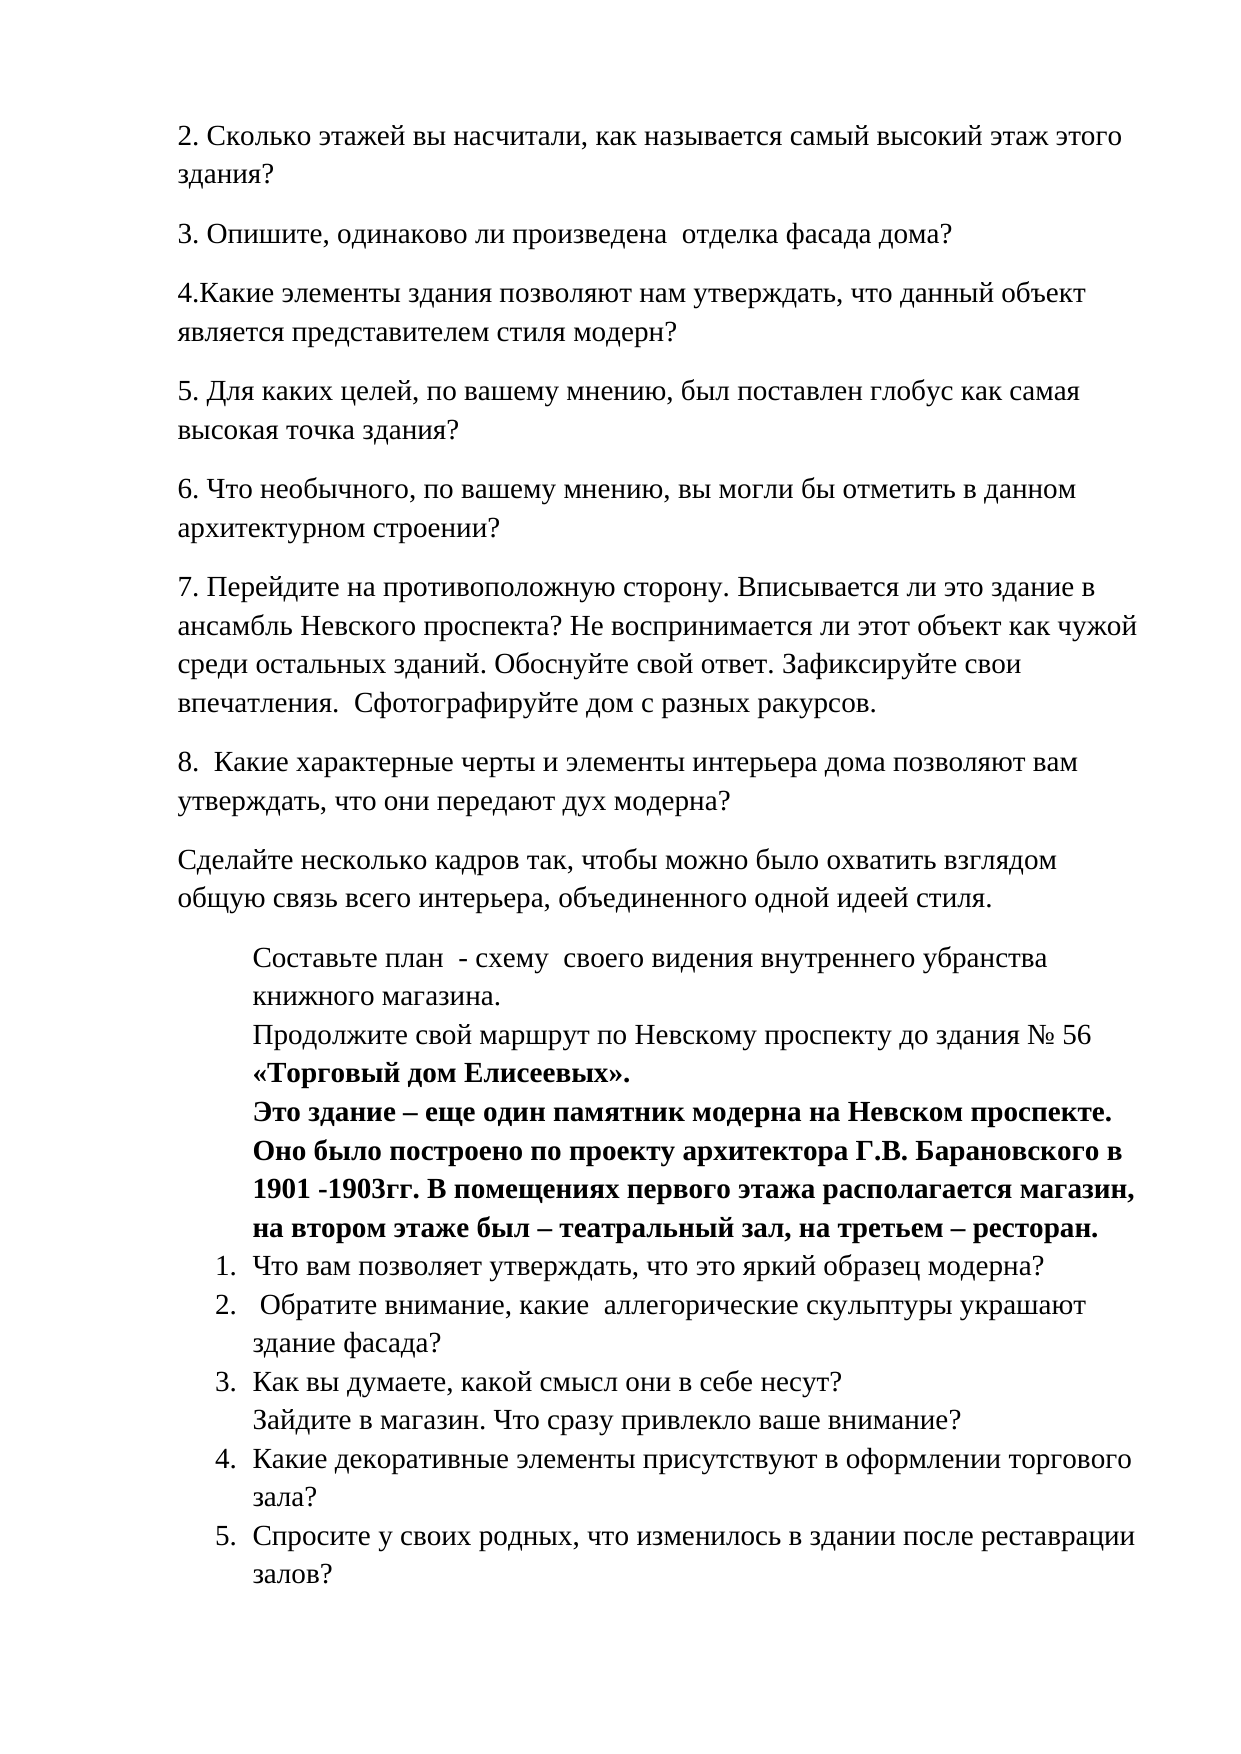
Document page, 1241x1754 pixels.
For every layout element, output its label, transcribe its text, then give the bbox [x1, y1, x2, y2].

text 4.Какие элементы здания позволяют нам утверждать, что данный объект является представителем стиля модерн? [177, 275, 1152, 347]
text 3. Опишите, одинаково ли произведена отделка фасада дома? [177, 216, 1152, 249]
list Что вам позволяет утверждать, что это яркий образец модерна? [215, 1248, 1152, 1282]
text 6. Что необычного, по вашему мнению, вы могли бы отметить в данном архитектурном строении? [177, 471, 1152, 543]
list Какие декоративные элементы присутствуют в оформлении торгового зала? [215, 1441, 1152, 1513]
list Составьте план - схему своего видения внутреннего убранства книжного магазина. [252, 940, 1152, 1012]
text Сделайте несколько кадров так, чтобы можно было охватить взглядом общую связь всего интерьера, объединенного одной идеей стиля. [177, 842, 1152, 914]
list Как вы думаете, какой смысл они в себе несут? [215, 1364, 1152, 1397]
list Это здание – еще один памятник модерна на Невском проспекте. Оно было построено по проекту архитектора Г.В. Барановского в 1901 -1903гг. В помещениях первого этажа располагается магазин, на втором этаже был – театральный зал, на третьем – ресторан. [252, 1094, 1152, 1243]
text 8. Какие характерные черты и элементы интерьера дома позволяют вам утверждать, что они передают дух модерна? [177, 744, 1152, 816]
list Зайдите в магазин. Что сразу привлекло ваше внимание? [252, 1402, 1152, 1436]
text 5. Для каких целей, по вашему мнению, был поставлен глобус как самая высокая точка здания? [177, 373, 1152, 445]
text 2. Сколько этажей вы насчитали, как называется самый высокий этаж этого здания? [177, 118, 1152, 190]
list Продолжите свой маршрут по Невскому проспекту до здания № 56 «Торговый дом Елисеевых». [252, 1017, 1152, 1089]
text 7. Перейдите на противоположную сторону. Вписывается ли это здание в ансамбль Невского проспекта? Не воспринимается ли этот объект как чужой среди остальных зданий. Обоснуйте свой ответ. Зафиксируйте свои впечатления. Сфотографируйте дом с разных ракурсов. [177, 569, 1152, 718]
list Спросите у своих родных, что изменилось в здании после реставрации залов? [215, 1518, 1152, 1590]
list Обратите внимание, какие аллегорические скульптуры украшают здание фасада? [215, 1287, 1152, 1359]
